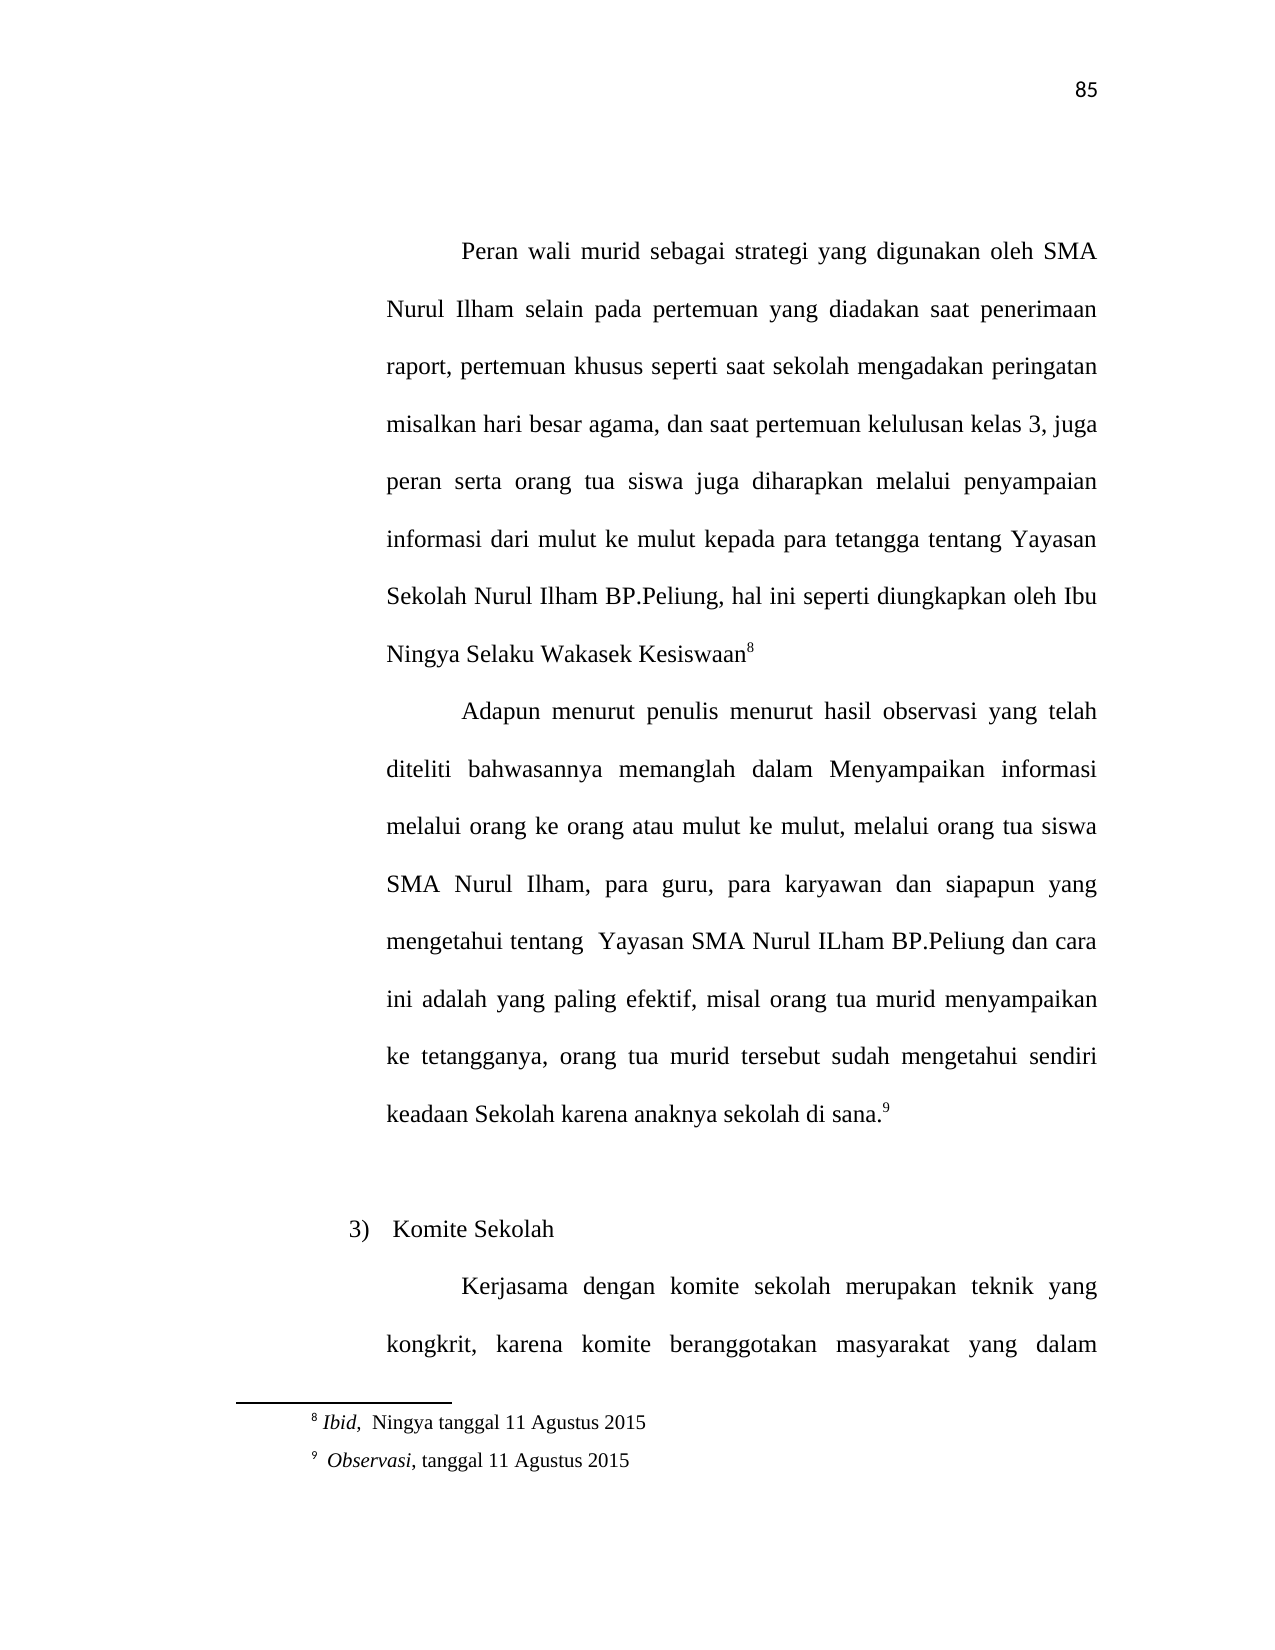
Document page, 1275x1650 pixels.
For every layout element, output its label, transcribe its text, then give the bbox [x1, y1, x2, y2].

text Peran wali murid sebagai strategi yang digunakan oleh SMA Nurul Ilham selain pada pertemuan yang diadakan saat penerimaan raport, pertemuan khusus seperti saat sekolah mengadakan peringatan misalkan hari besar agama, dan saat pertemuan kelulusan kelas 3, juga peran serta orang tua siswa juga diharapkan melalui penyampaian informasi dari mulut ke mulut kepada para tetangga tentang Yayasan Sekolah Nurul Ilham BP.Peliung, hal ini seperti diungkapkan oleh Ibu Ningya Selaku Wakasek Kesiswaan [386, 236, 1098, 667]
list Komite Sekolah [349, 1214, 1098, 1242]
text Adapun menurut penulis menurut hasil observasi yang telah diteliti bahwasannya memanglah dalam Menyampaikan informasi melalui orang ke orang atau mulut ke mulut, melalui orang tua siswa SMA Nurul Ilham, para guru, para karyawan dan siapapun yang mengetahui tentang Yayasan SMA Nurul ILham BP.Peliung dan cara ini adalah yang paling efektif, misal orang tua murid menyampaikan ke tetangganya, orang tua murid tersebut sudah mengetahui sendiri keadaan Sekolah karena anaknya sekolah di sana. [386, 696, 1098, 1127]
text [386, 1271, 1098, 1357]
